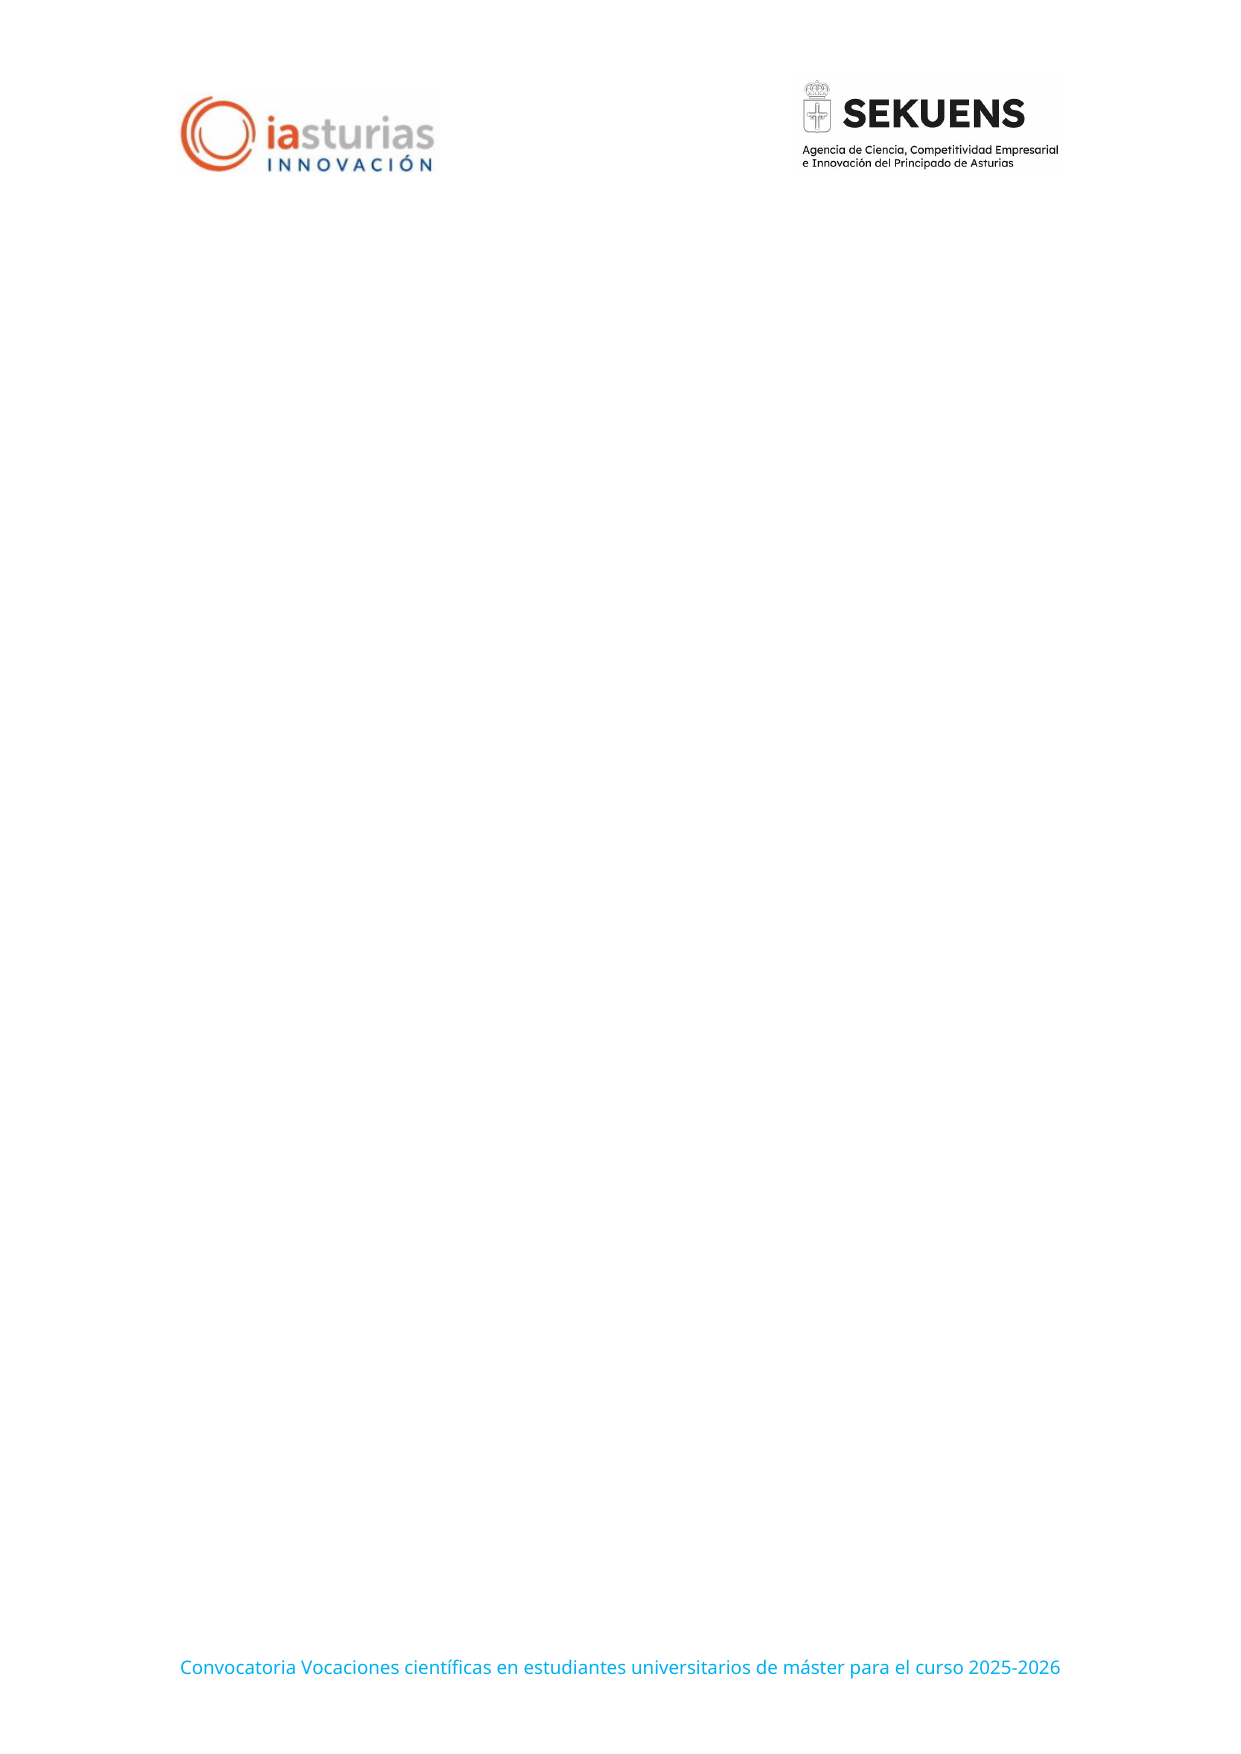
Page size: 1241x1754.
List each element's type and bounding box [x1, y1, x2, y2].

picture [177, 92, 441, 176]
picture [796, 73, 1063, 176]
